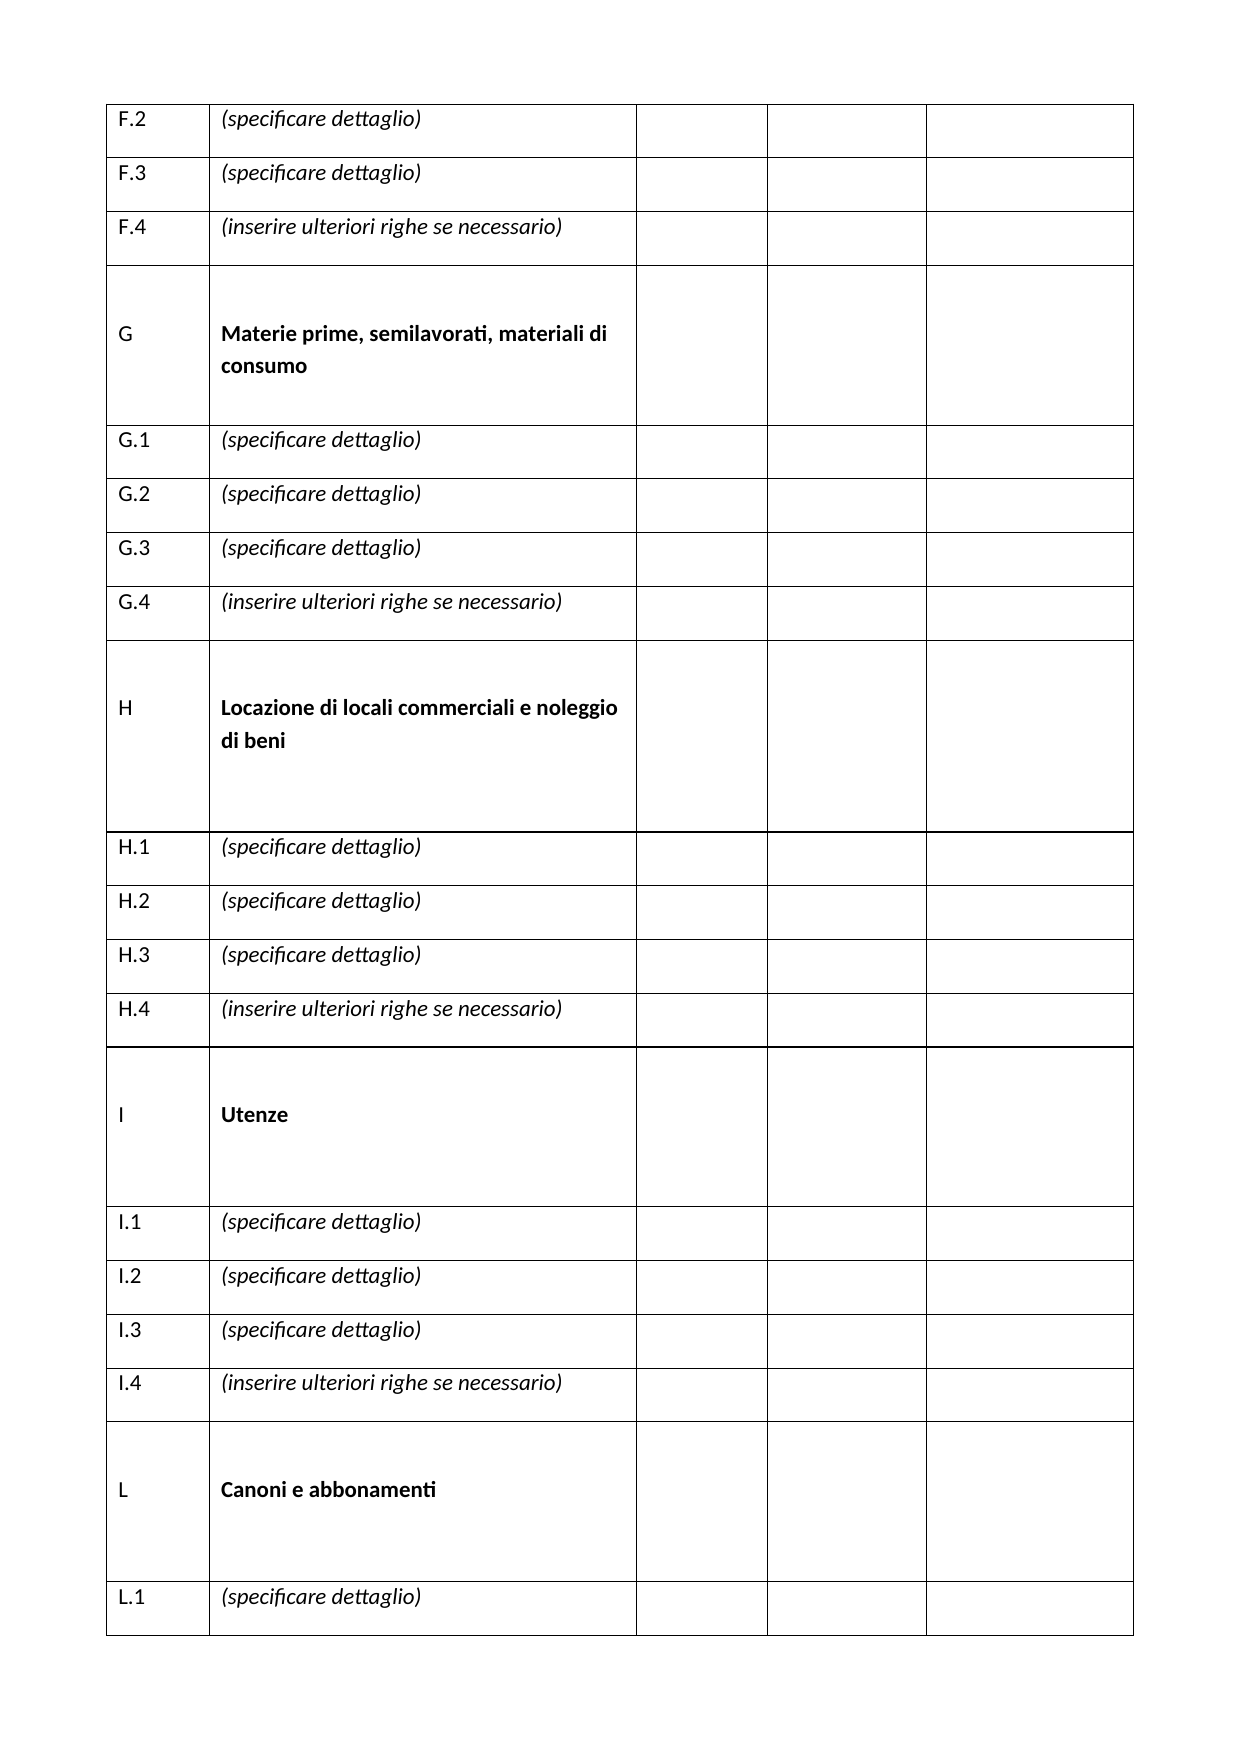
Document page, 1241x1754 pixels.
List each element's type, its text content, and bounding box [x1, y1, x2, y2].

table_cell I.3 [107, 1315, 209, 1367]
table_cell (specificare dettaglio) [210, 426, 636, 478]
table_cell G [107, 266, 209, 424]
table_cell Locazione di locali commerciali e noleggio di beni [210, 641, 636, 831]
table_cell (specificare dettaglio) [210, 833, 636, 885]
table_cell [768, 426, 926, 478]
table_cell [927, 1369, 1133, 1421]
table_cell [637, 1369, 767, 1421]
table_cell [637, 886, 767, 939]
table_cell [637, 426, 767, 478]
table_cell I [107, 1048, 209, 1206]
table_cell (specificare dettaglio) [210, 158, 636, 211]
table_cell H.4 [107, 994, 209, 1046]
table_cell G.3 [107, 533, 209, 586]
table_cell [927, 940, 1133, 993]
table_cell (specificare dettaglio) [210, 1261, 636, 1314]
table_cell [768, 1261, 926, 1314]
table_cell [637, 1315, 767, 1367]
table_cell [768, 1048, 926, 1206]
table_cell [637, 1422, 767, 1581]
table_cell [927, 587, 1133, 639]
table_cell (specificare dettaglio) [210, 479, 636, 532]
table_cell [637, 641, 767, 831]
table_cell Canoni e abbonamenti [210, 1422, 636, 1581]
table_cell (specificare dettaglio) [210, 533, 636, 586]
table_cell [927, 1315, 1133, 1367]
table_cell F.4 [107, 212, 209, 265]
table_cell Materie prime, semilavorati, materiali di consumo [210, 266, 636, 424]
table_cell [637, 1261, 767, 1314]
table_cell [927, 533, 1133, 586]
table_cell [637, 105, 767, 157]
table_cell G.2 [107, 479, 209, 532]
table_cell [768, 886, 926, 939]
table_cell [768, 940, 926, 993]
table_cell L.1 [107, 1582, 209, 1635]
table_cell [927, 158, 1133, 211]
table_cell (specificare dettaglio) [210, 1315, 636, 1367]
table_cell [768, 587, 926, 639]
table_cell (specificare dettaglio) [210, 1207, 636, 1260]
table_cell (specificare dettaglio) [210, 886, 636, 939]
table_cell [637, 266, 767, 424]
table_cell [210, 105, 636, 157]
table_cell [927, 833, 1133, 885]
table_cell [768, 266, 926, 424]
table_cell [637, 479, 767, 532]
table_cell [637, 833, 767, 885]
table_cell F.2 [107, 105, 209, 157]
table_cell [927, 1048, 1133, 1206]
table_cell [768, 212, 926, 265]
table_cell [210, 1369, 636, 1421]
table_cell [768, 1369, 926, 1421]
table_cell Utenze [210, 1048, 636, 1206]
table_cell [637, 212, 767, 265]
table_cell [927, 994, 1133, 1046]
table_cell I.2 [107, 1261, 209, 1314]
table_cell F.3 [107, 158, 209, 211]
table_cell [927, 641, 1133, 831]
table_cell H [107, 641, 209, 831]
table_cell [768, 1315, 926, 1367]
table_cell [927, 479, 1133, 532]
table_cell [637, 533, 767, 586]
table_cell I.1 [107, 1207, 209, 1260]
table_cell L [107, 1422, 209, 1581]
table_cell G.1 [107, 426, 209, 478]
table_cell [927, 266, 1133, 424]
table_cell [927, 426, 1133, 478]
table_cell [637, 994, 767, 1046]
table_cell [768, 994, 926, 1046]
table_cell H.2 [107, 886, 209, 939]
table_cell G.4 [107, 587, 209, 639]
table_cell (specificare dettaglio) [210, 940, 636, 993]
table_cell [637, 158, 767, 211]
table_cell [768, 105, 926, 157]
table_cell [927, 1582, 1133, 1635]
table_cell [637, 587, 767, 639]
table_cell [637, 1582, 767, 1635]
table_cell [768, 1207, 926, 1260]
table_cell [927, 1207, 1133, 1260]
table_cell [637, 1207, 767, 1260]
table_cell [927, 1261, 1133, 1314]
table_cell [768, 641, 926, 831]
table_cell H.3 [107, 940, 209, 993]
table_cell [210, 1582, 636, 1635]
table_cell [768, 158, 926, 211]
table_cell I.4 [107, 1369, 209, 1421]
table_cell [768, 1422, 926, 1581]
table_cell [637, 1048, 767, 1206]
table_cell H.1 [107, 833, 209, 885]
table_cell [768, 533, 926, 586]
table_cell [768, 1582, 926, 1635]
table_cell (inserire ulteriori righe se necessario) [210, 994, 636, 1046]
table_cell [637, 940, 767, 993]
table_cell [927, 105, 1133, 157]
table_cell (inserire ulteriori righe se necessario) [210, 212, 636, 265]
table_cell [768, 479, 926, 532]
table_cell (inserire ulteriori righe se necessario) [210, 587, 636, 639]
table_cell [927, 1422, 1133, 1581]
table_cell [768, 833, 926, 885]
table_cell [927, 886, 1133, 939]
table_cell [927, 212, 1133, 265]
